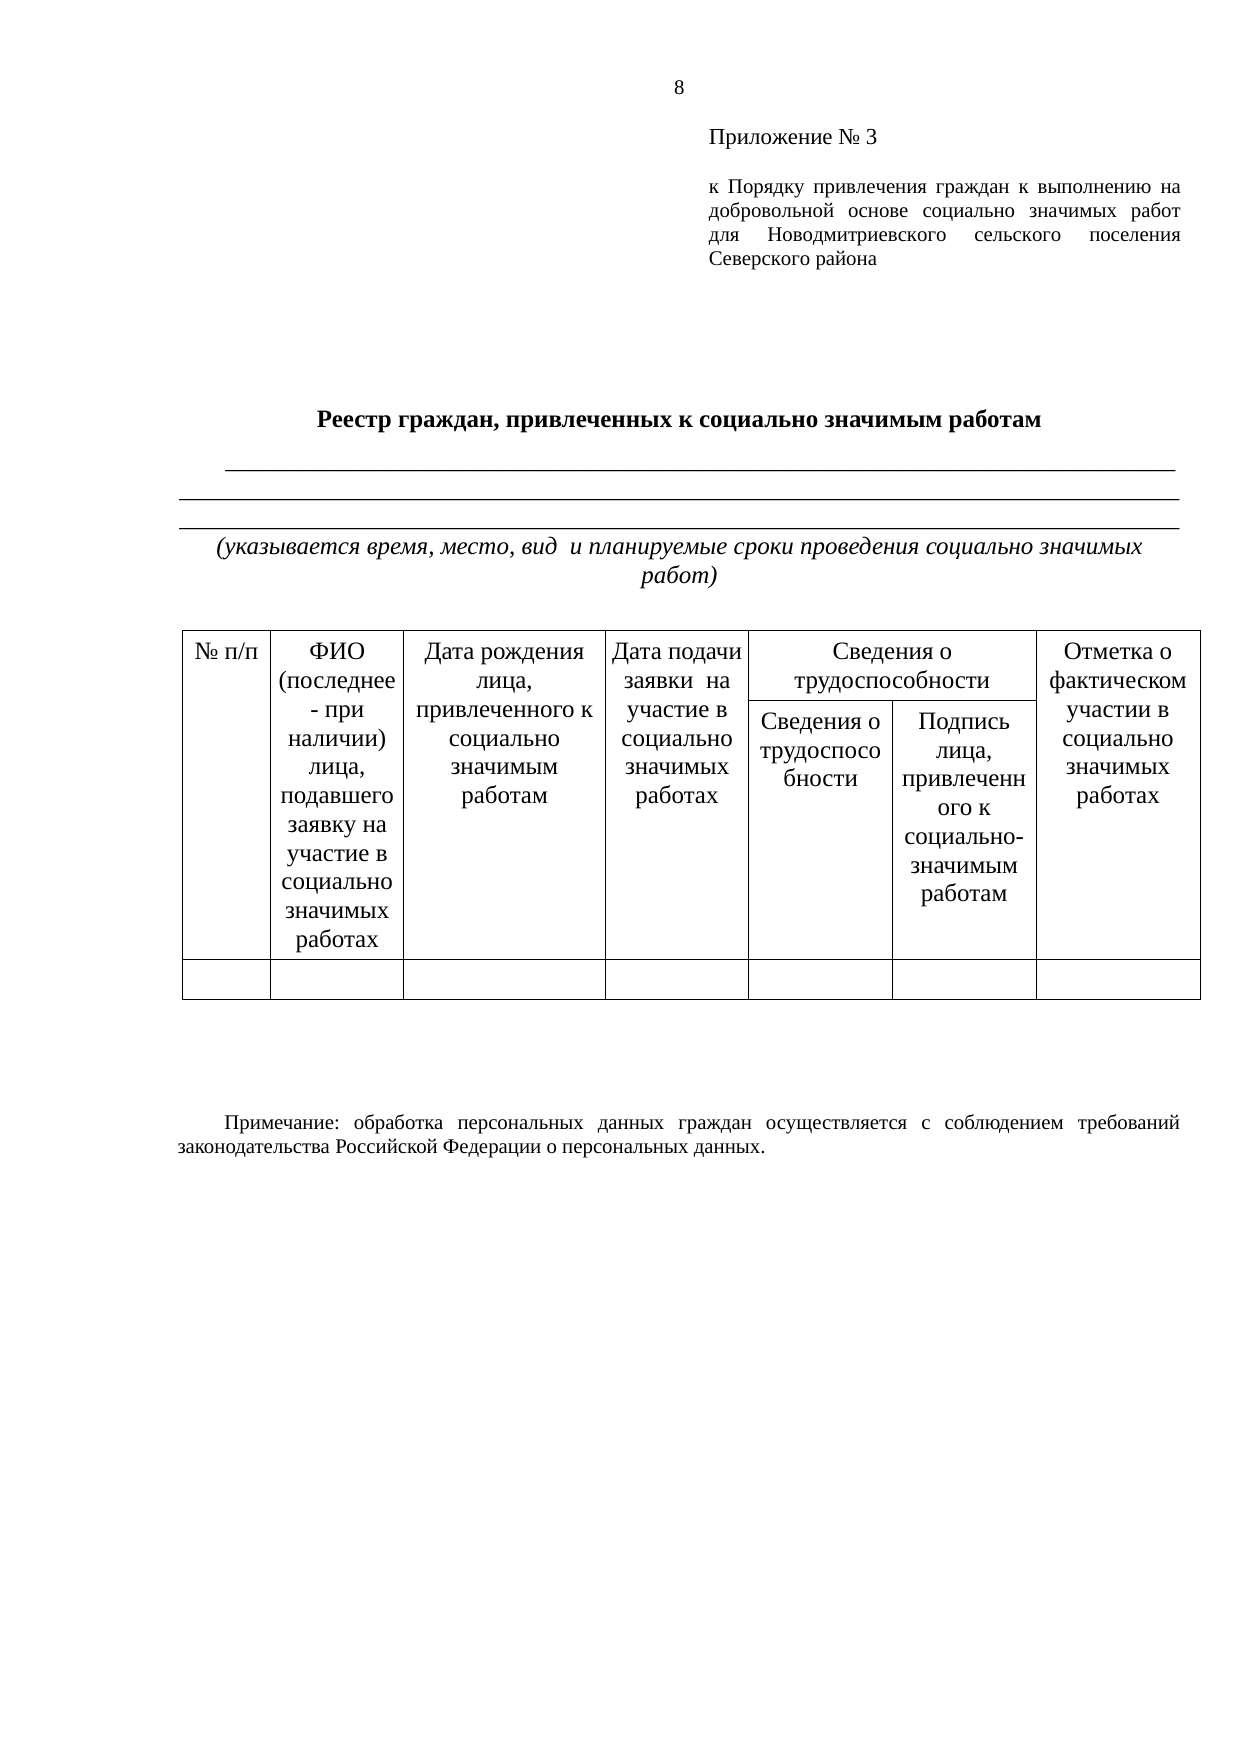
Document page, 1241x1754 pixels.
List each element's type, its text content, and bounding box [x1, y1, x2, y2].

table_cell [271, 960, 403, 999]
text (указывается время, место, вид и планируемые сроки проведения социально значимых работ) [177, 531, 1181, 589]
table_header Отметка о фактическом участии в социально значимых работах [1037, 631, 1200, 958]
table_header Дата подачи заявки на участие в социально значимых работах [606, 631, 748, 958]
text Реестр граждан, привлеченных к социально значимым работам [177, 404, 1181, 433]
table_header Дата рождения лица, привлеченного к социально значимым работам [404, 631, 605, 958]
table_cell [606, 960, 748, 999]
text к Порядку привлечения граждан к выполнению на добровольной основе социально значимых работ для Новодмитриевского сельского поселения Северского района [709, 173, 1181, 270]
table_cell [1037, 960, 1200, 999]
table_cell [404, 960, 605, 999]
table_header № п/п [183, 631, 270, 958]
table_header Сведения о трудоспособности [749, 631, 1036, 700]
text Примечание: обработка персональных данных граждан осуществляется с соблюдением требований законодательства Российской Федерации о персональных данных. [177, 1110, 1181, 1158]
table_cell [893, 960, 1036, 999]
text Приложение № 3 [709, 123, 1181, 149]
text ____________________________________________________________________________________________________________________________________________________________________________________________________________________________________________ [177, 445, 1181, 531]
table_cell Сведения о трудоспособности [749, 701, 892, 958]
table_cell Подпись лица, привлеченного к социально-значимым работам [893, 701, 1036, 958]
table_cell [183, 960, 270, 999]
table_cell [749, 960, 892, 999]
table_header ФИО (последнее - при наличии) лица, подавшего заявку на участие в социально значимых работах [271, 631, 403, 958]
